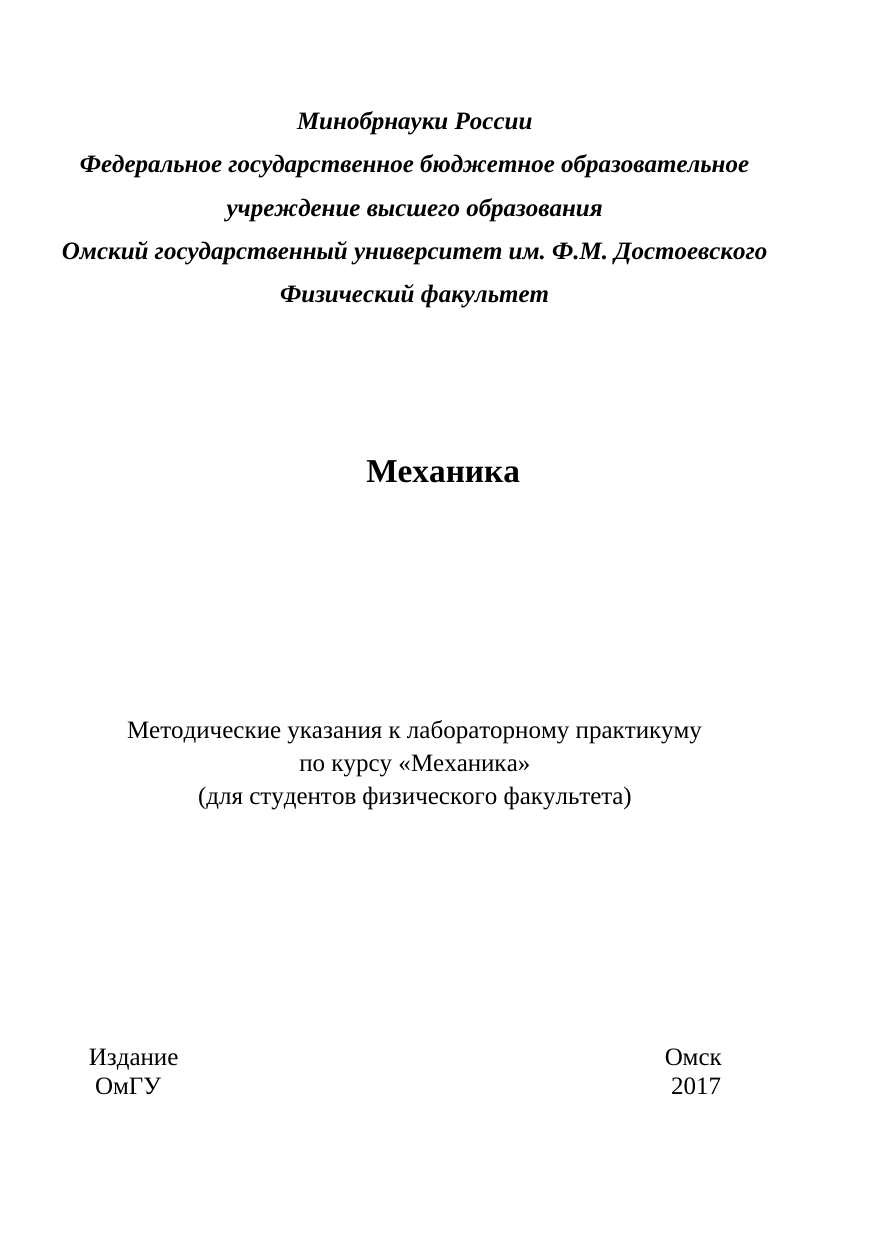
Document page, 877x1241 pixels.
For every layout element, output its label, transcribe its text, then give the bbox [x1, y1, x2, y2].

text по курсу «Механика» [58, 748, 771, 777]
text Федеральное государственное бюджетное образовательное [58, 149, 771, 178]
text Физический факультет [58, 279, 771, 308]
text Минобрнауки России [58, 106, 771, 135]
text учреждение высшего образования [58, 193, 771, 221]
text Методические указания к лабораторному практикуму [58, 715, 771, 744]
title Механика [59, 451, 771, 490]
text Омский государственный университет им. Ф.М. Достоевского [58, 236, 771, 264]
text ОмГУ 2017 [59, 1071, 771, 1099]
text Издание Омск [59, 1042, 771, 1071]
text (для студентов физического факультета) [59, 781, 771, 810]
